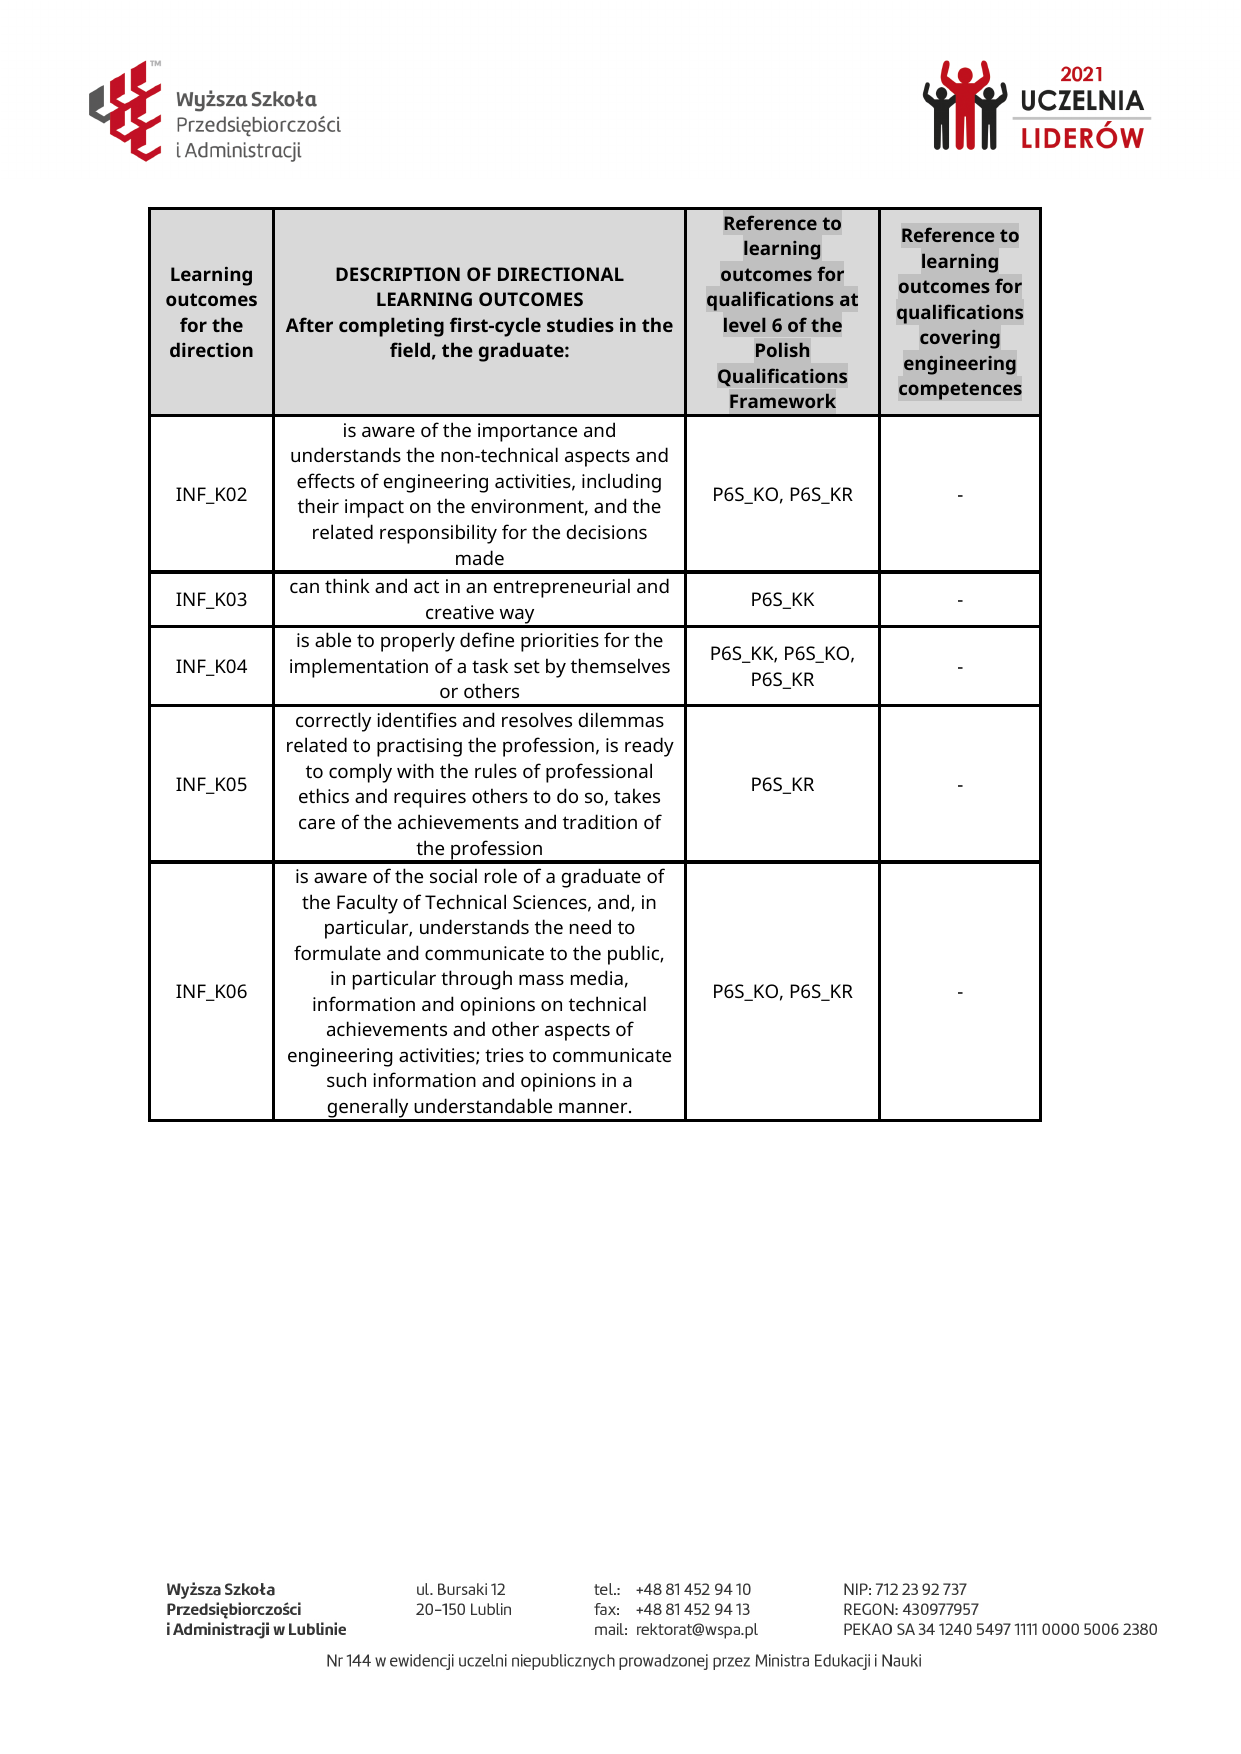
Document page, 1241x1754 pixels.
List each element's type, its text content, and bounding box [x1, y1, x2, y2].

table_cell can think and act in an entrepreneurial and creative way [275, 574, 684, 624]
table_cell P6S_KK [687, 574, 878, 624]
table_cell INF_K03 [151, 574, 272, 624]
table_cell P6S_KR [687, 707, 878, 860]
table_cell is aware of the importance and understands the non-technical aspects and effects of engineering activities, including their impact on the environment, and the related responsibility for the decisions made [275, 417, 684, 570]
table_cell P6S_KK, P6S_KO, P6S_KR [687, 628, 878, 704]
table_cell - [881, 574, 1039, 624]
table_cell INF_K06 [151, 864, 272, 1119]
table_cell - [881, 707, 1039, 860]
table_cell INF_K04 [151, 628, 272, 704]
table_cell INF_K05 [151, 707, 272, 860]
table_cell P6S_KO, P6S_KR [687, 417, 878, 570]
table_header Reference to learning outcomes for qualifications at level 6 of the Polish Qualifications Framework [687, 210, 878, 414]
table_cell - [881, 417, 1039, 570]
picture [0, 1575, 1241, 1753]
picture [0, 1, 1241, 179]
table_cell correctly identifies and resolves dilemmas related to practising the profession, is ready to comply with the rules of professional ethics and requires others to do so, takes care of the achievements and tradition of the profession [275, 707, 684, 860]
table_cell P6S_KO, P6S_KR [687, 864, 878, 1119]
table_cell - [881, 864, 1039, 1119]
table_cell INF_K02 [151, 417, 272, 570]
table_header Reference to learning outcomes for qualifications covering engineering competences [881, 210, 1039, 414]
table_cell - [881, 628, 1039, 704]
table_cell is able to properly define priorities for the implementation of a task set by themselves or others [275, 628, 684, 704]
table_header DESCRIPTION OF DIRECTIONAL LEARNING OUTCOMES After completing first-cycle studies in the field, the graduate: [275, 210, 684, 414]
table_cell is aware of the social role of a graduate of the Faculty of Technical Sciences, and, in particular, understands the need to formulate and communicate to the public, in particular through mass media, information and opinions on technical achievements and other aspects of engineering activities; tries to communicate such information and opinions in a generally understandable manner. [275, 864, 684, 1119]
table_header Learning outcomes for the direction [151, 210, 272, 414]
